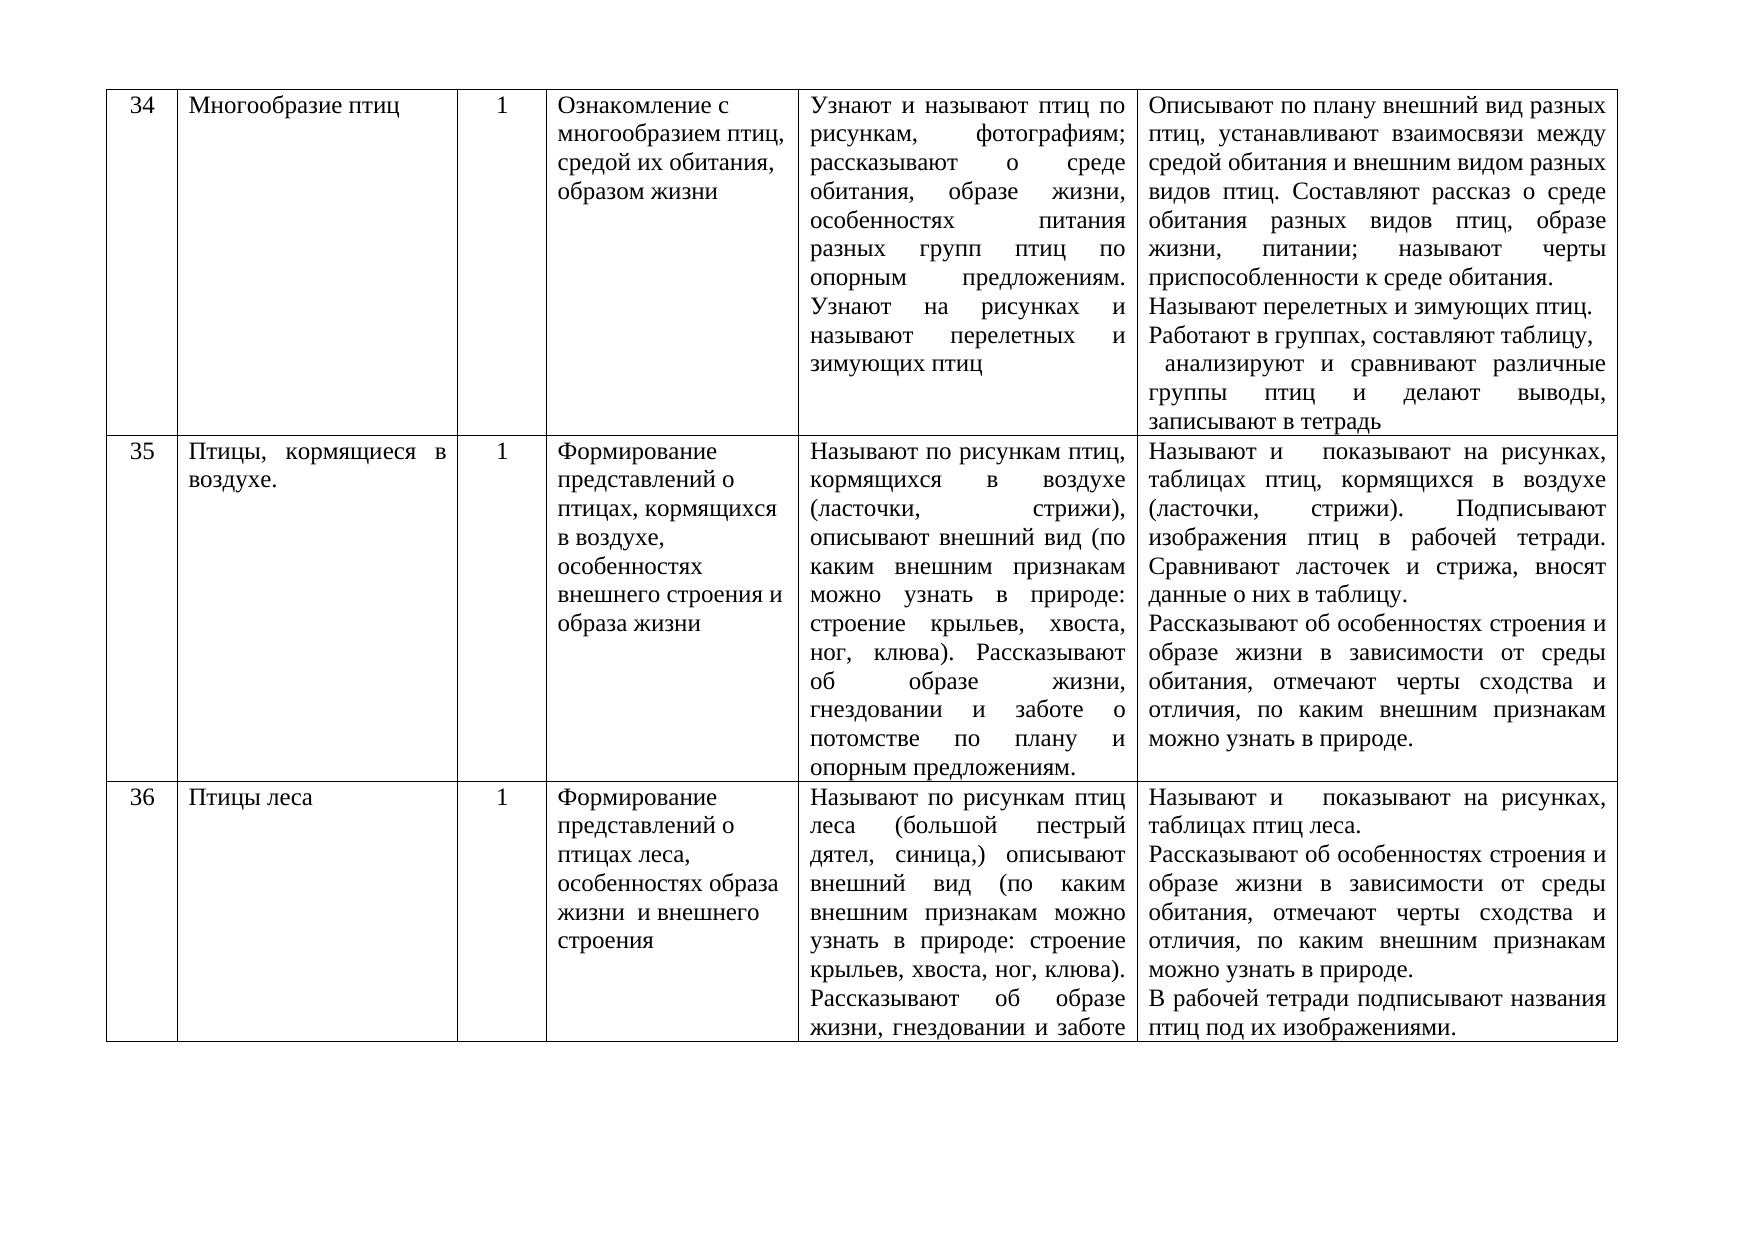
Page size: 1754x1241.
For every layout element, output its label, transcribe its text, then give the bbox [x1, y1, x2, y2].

table_cell Называют по рисункам птиц, кормящихся в воздухе (ласточки, стрижи), описывают внешний вид (по каким внешним признакам можно узнать в природе: строение крыльев, хвоста, ног, клюва). Рассказывают об образе жизни, гнездовании и заботе о потомстве по плану и опорным предложениям. [799, 436, 1137, 781]
table_cell Называют и показывают на рисунках, таблицах птиц, кормящихся в воздухе (ласточки, стрижи). Подписывают изображения птиц в рабочей тетради. Сравнивают ласточек и стрижа, вносят данные о них в таблицу. Рассказывают об особенностях строения и образе жизни в зависимости от среды обитания, отмечают черты сходства и отличия, по каким внешним признакам можно узнать в природе. [1138, 436, 1617, 781]
table_cell Узнают и называют птиц по рисункам, фотографиям; рассказывают о среде обитания, образе жизни, особенностях питания разных групп птиц по опорным предложениям. Узнают на рисунках и называют перелетных и зимующих птиц [799, 90, 1137, 435]
table_cell 1 [458, 782, 546, 1041]
table_cell 1 [458, 90, 546, 435]
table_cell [799, 782, 1137, 1041]
table_cell Птицы, кормящиеся в воздухе. [178, 436, 457, 781]
table_cell Птицы леса [178, 782, 457, 1041]
table_cell 36 [107, 782, 177, 1041]
table_cell Многообразие птиц [178, 90, 457, 435]
table_cell Ознакомление с многообразием птиц, средой их обитания, образом жизни [547, 90, 798, 435]
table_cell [1138, 782, 1617, 1041]
table_cell 35 [107, 436, 177, 781]
table_cell Формирование представлений о птицах, кормящихся в воздухе, особенностях внешнего строения и образа жизни [547, 436, 798, 781]
table_cell Описывают по плану внешний вид разных птиц, устанавливают взаимосвязи между средой обитания и внешним видом разных видов птиц. Составляют рассказ о среде обитания разных видов птиц, образе жизни, питании; называют черты приспособленности к среде обитания. Называют перелетных и зимующих птиц. Работают в группах, составляют таблицу, анализируют и сравнивают различные группы птиц и делают выводы, записывают в тетрадь [1138, 90, 1617, 435]
table_cell 34 [107, 90, 177, 435]
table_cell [547, 782, 798, 1041]
table_cell 1 [458, 436, 546, 781]
